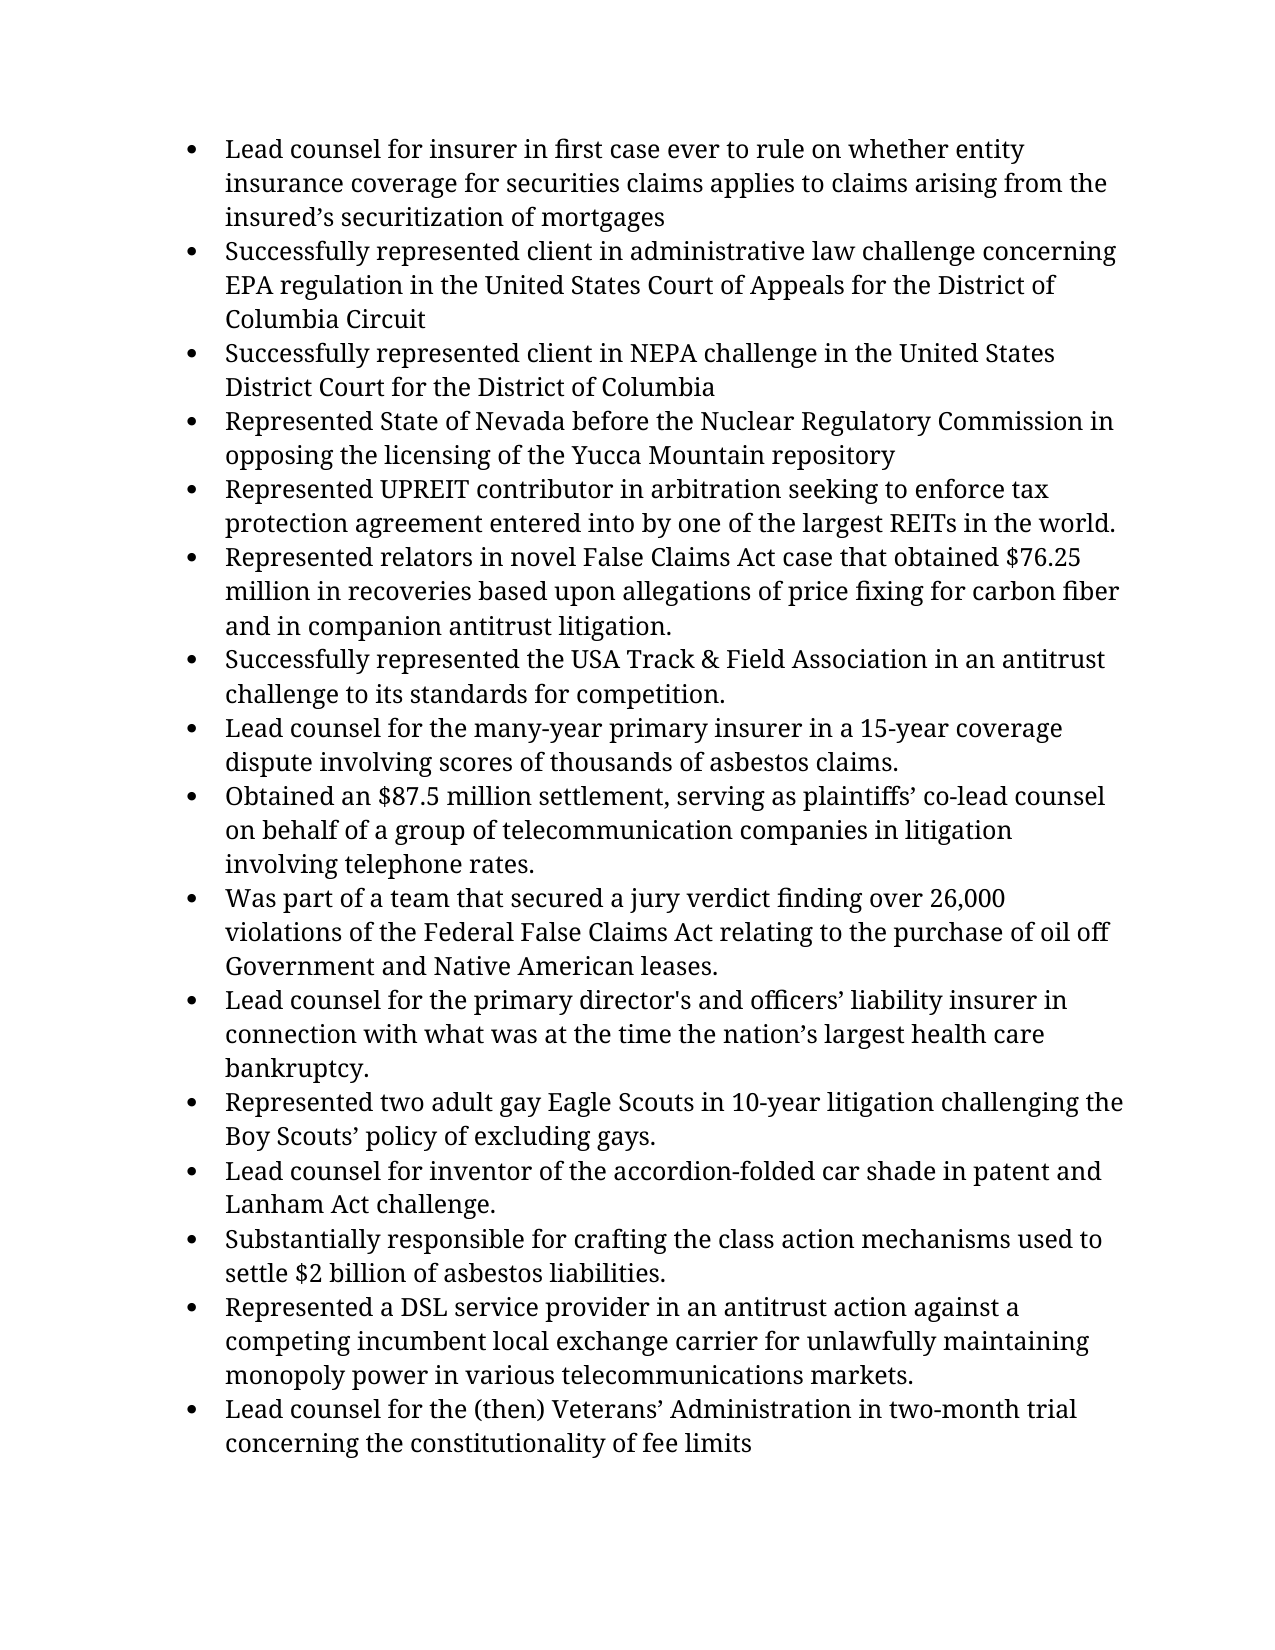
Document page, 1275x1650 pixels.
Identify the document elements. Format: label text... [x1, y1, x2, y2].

list Successfully represented client in administrative law challenge concerning EPA regulation in the United States Court of Appeals for the District of Columbia Circuit [187, 233, 1125, 336]
list Represented State of Nevada before the Nuclear Regulatory Commission in opposing the licensing of the Yucca Mountain repository [187, 404, 1125, 472]
list Lead counsel for the (then) Veterans’ Administration in two-month trial concerning the constitutionality of fee limits [187, 1392, 1125, 1460]
list Substantially responsible for crafting the class action mechanisms used to settle $2 billion of asbestos liabilities. [187, 1221, 1125, 1289]
list Lead counsel for the many-year primary insurer in a 15-year coverage dispute involving scores of thousands of asbestos claims. [187, 710, 1125, 778]
list Was part of a team that secured a jury verdict finding over 26,000 violations of the Federal False Claims Act relating to the purchase of oil off Government and Native American leases. [187, 881, 1125, 983]
list Obtained an $87.5 million settlement, serving as plaintiffs’ co-lead counsel on behalf of a group of telecommunication companies in litigation involving telephone rates. [187, 778, 1125, 881]
list Represented relators in novel False Claims Act case that obtained $76.25 million in recoveries based upon allegations of price fixing for carbon fiber and in companion antitrust litigation. [187, 540, 1125, 642]
list Represented two adult gay Eagle Scouts in 10-year litigation challenging the Boy Scouts’ policy of excluding gays. [187, 1085, 1125, 1153]
list Lead counsel for inventor of the accordion-folded car shade in patent and Lanham Act challenge. [187, 1153, 1125, 1221]
list Represented UPREIT contributor in arbitration seeking to enforce tax protection agreement entered into by one of the largest REITs in the world. [187, 472, 1125, 540]
list Lead counsel for insurer in first case ever to rule on whether entity insurance coverage for securities claims applies to claims arising from the insured’s securitization of mortgages [187, 131, 1125, 233]
list Represented a DSL service provider in an antitrust action against a competing incumbent local exchange carrier for unlawfully maintaining monopoly power in various telecommunications markets. [187, 1289, 1125, 1392]
list Successfully represented the USA Track & Field Association in an antitrust challenge to its standards for competition. [187, 642, 1125, 710]
list Successfully represented client in NEPA challenge in the United States District Court for the District of Columbia [187, 336, 1125, 404]
list Lead counsel for the primary director's and officers’ liability insurer in connection with what was at the time the nation’s largest health care bankruptcy. [187, 983, 1125, 1085]
